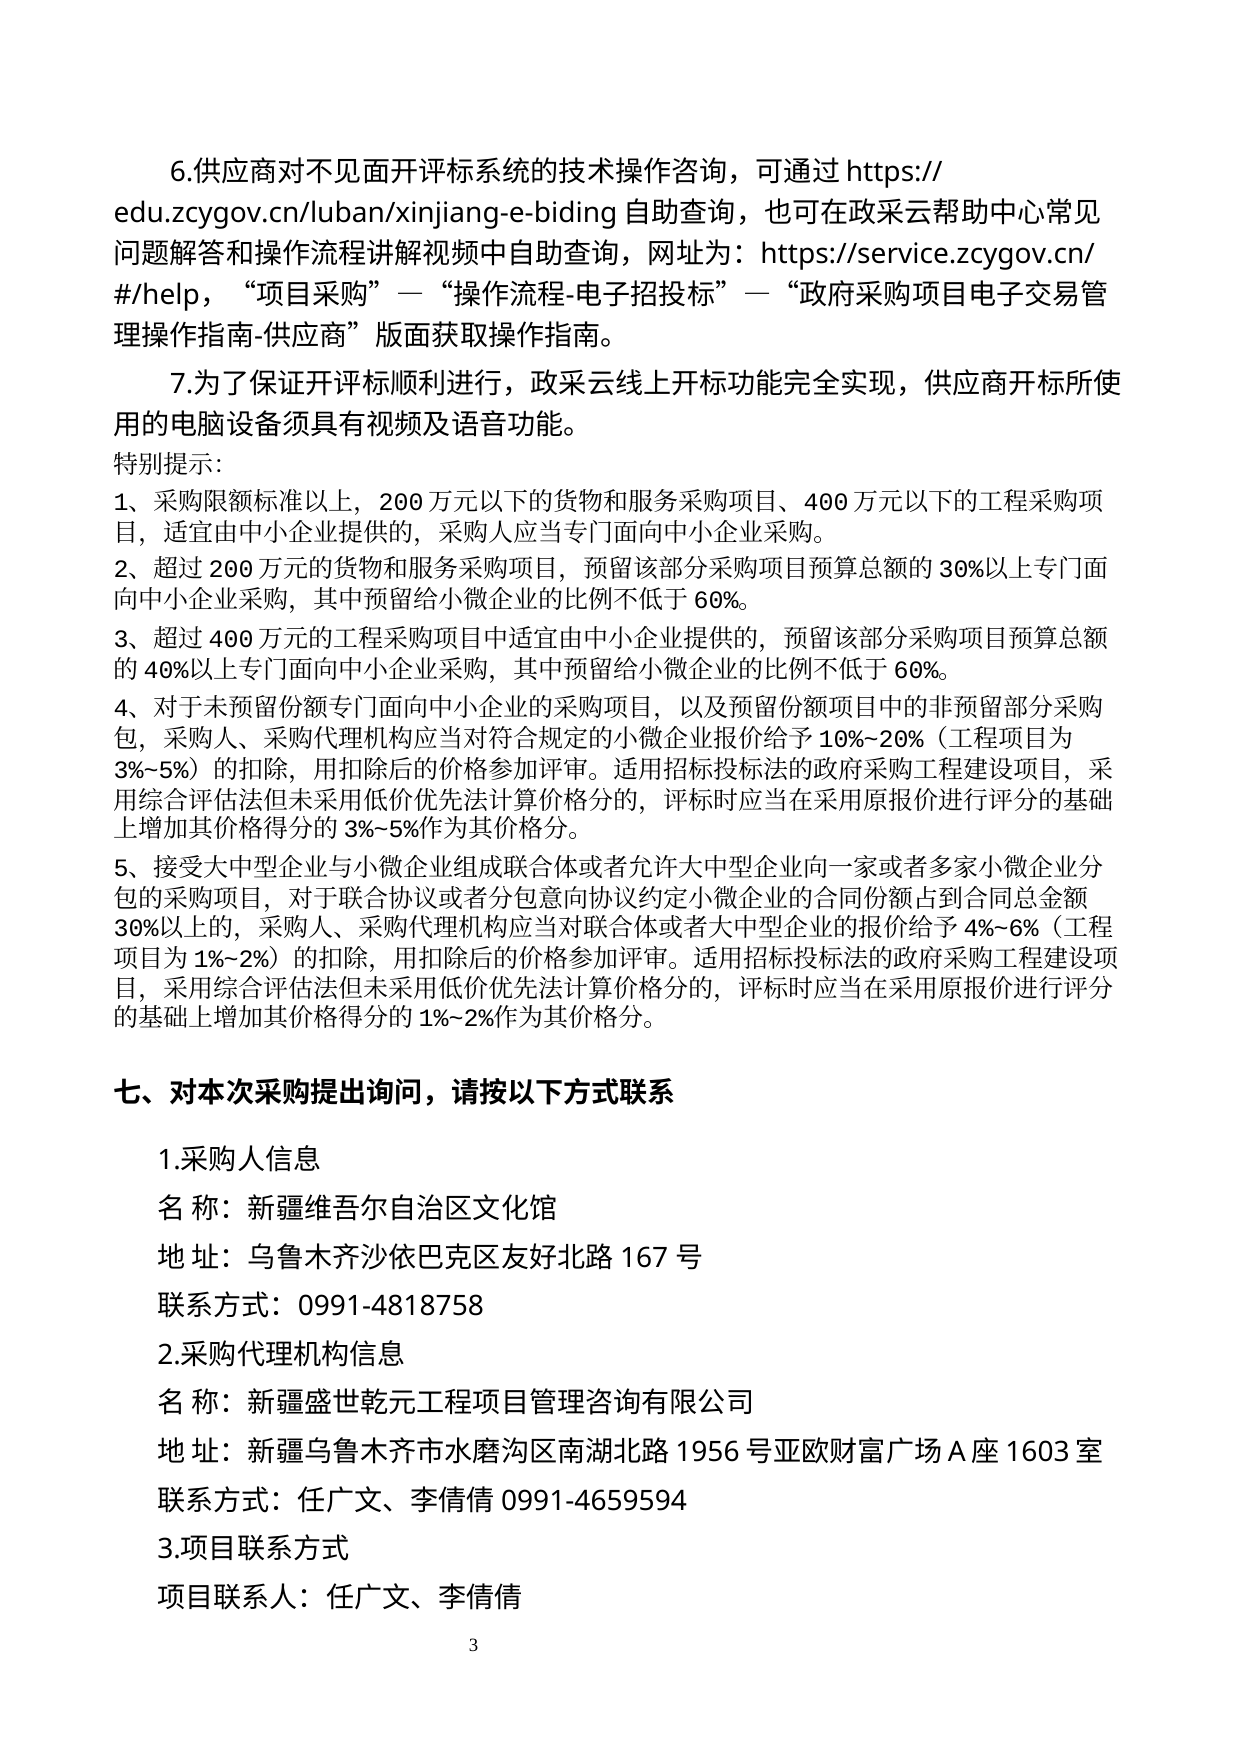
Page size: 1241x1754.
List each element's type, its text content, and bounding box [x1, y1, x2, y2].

text 2、超过200万元的货物和服务采购项目，预留该部分采购项目预算总额的30%以上专门面向中小企业采购，其中预留给小微企业的比例不低于60%。 [113, 554, 1124, 616]
text 3.项目联系方式 [113, 1526, 1124, 1567]
text 联系方式：任广文、李倩倩 0991-4659594 [113, 1477, 1124, 1518]
text 7.为了保证开评标顺利进行，政采云线上开标功能完全实现，供应商开标所使用的电脑设备须具有视频及语音功能。 [113, 361, 1124, 443]
text 地 址：新疆乌鲁木齐市水磨沟区南湖北路1956号亚欧财富广场A座1603室 [113, 1429, 1124, 1470]
text 5、接受大中型企业与小微企业组成联合体或者允许大中型企业向一家或者多家小微企业分包的采购项目，对于联合协议或者分包意向协议约定小微企业的合同份额占到合同总金额30%以上的，采购人、采购代理机构应当对联合体或者大中型企业的报价给予4%~6%（工程项目为1%~2%）的扣除，用扣除后的价格参加评审。适用招标投标法的政府采购工程建设项目，采用综合评估法但未采用低价优先法计算价格分的，评标时应当在采用原报价进行评分的基础上增加其价格得分的1%~2%作为其价格分。 [113, 853, 1124, 1034]
text 1.采购人信息 [113, 1137, 1124, 1178]
text 6.供应商对不见面开评标系统的技术操作咨询，可通过https://edu.zcygov.cn/luban/xinjiang-e-biding自助查询，也可在政采云帮助中心常见问题解答和操作流程讲解视频中自助查询，网址为：https://service.zcygov.cn/#/help，“项目采购”—“操作流程-电子招投标”—“政府采购项目电子交易管理操作指南-供应商”版面获取操作指南。 [113, 149, 1124, 353]
text 项目联系人：任广文、李倩倩 [113, 1575, 1124, 1616]
text 3、超过400万元的工程采购项目中适宜由中小企业提供的，预留该部分采购项目预算总额的40%以上专门面向中小企业采购，其中预留给小微企业的比例不低于60%。 [113, 624, 1124, 686]
text 联系方式：0991-4818758 [113, 1283, 1124, 1324]
text 1、采购限额标准以上，200万元以下的货物和服务采购项目、400万元以下的工程采购项目，适宜由中小企业提供的，采购人应当专门面向中小企业采购。 [113, 487, 1124, 547]
text 七、对本次采购提出询问，请按以下方式联系 [113, 1061, 1124, 1111]
text 4、对于未预留份额专门面向中小企业的采购项目，以及预留份额项目中的非预留部分采购包，采购人、采购代理机构应当对符合规定的小微企业报价给予10%~20%（工程项目为3%~5%）的扣除，用扣除后的价格参加评审。适用招标投标法的政府采购工程建设项目，采用综合评估法但未采用低价优先法计算价格分的，评标时应当在采用原报价进行评分的基础上增加其价格得分的3%~5%作为其价格分。 [113, 693, 1124, 845]
text 特别提示： [113, 450, 1124, 479]
text 名 称：新疆维吾尔自治区文化馆 [113, 1186, 1124, 1227]
text 地 址：乌鲁木齐沙依巴克区友好北路 167 号 [113, 1234, 1124, 1275]
text 2.采购代理机构信息 [113, 1332, 1124, 1372]
text 名 称：新疆盛世乾元工程项目管理咨询有限公司 [113, 1380, 1124, 1421]
